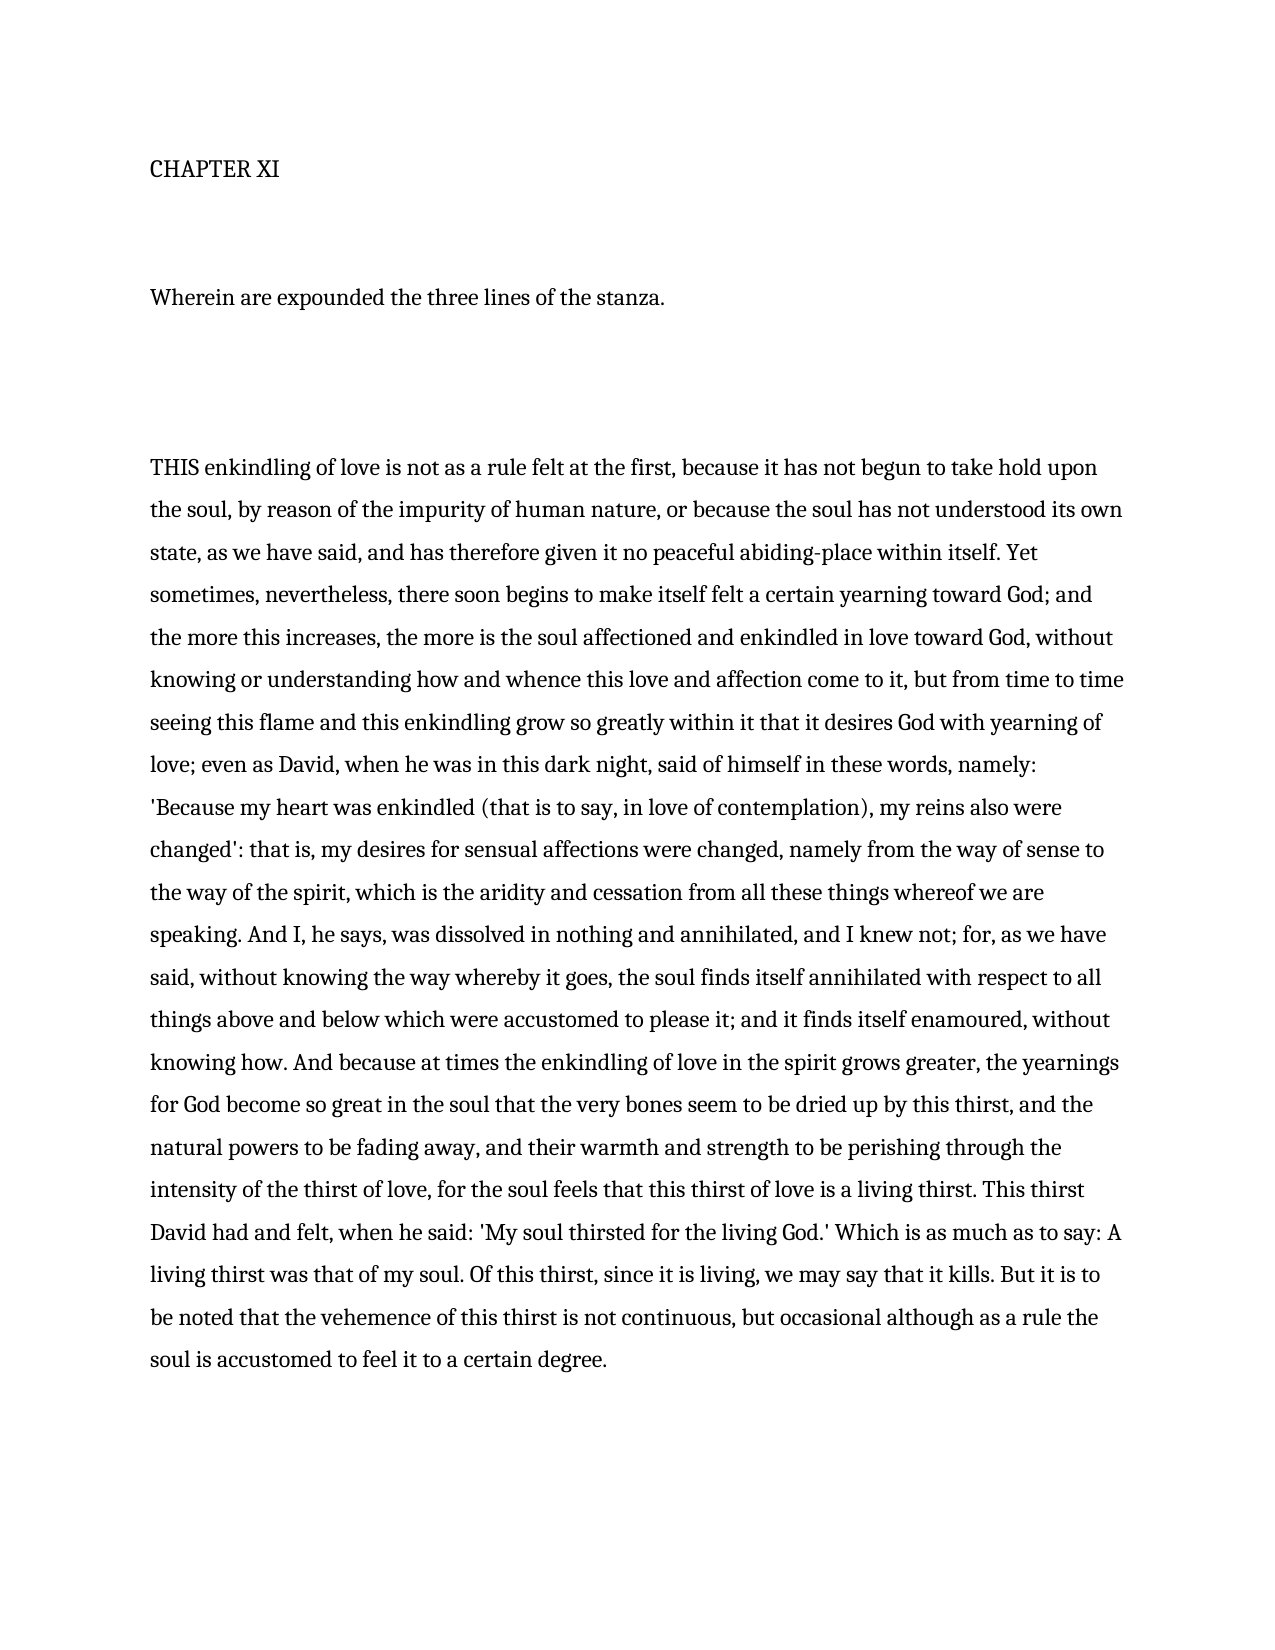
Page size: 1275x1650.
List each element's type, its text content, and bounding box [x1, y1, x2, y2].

text THIS enkindling of love is not as a rule felt at the first, because it has not begun to take hold upon the soul, by reason of the impurity of human nature, or because the soul has not understood its own state, as we have said, and has therefore given it no peaceful abiding-place within itself. Yet sometimes, nevertheless, there soon begins to make itself felt a certain yearning toward God; and the more this increases, the more is the soul affectioned and enkindled in love toward God, without knowing or understanding how and whence this love and affection come to it, but from time to time seeing this flame and this enkindling grow so greatly within it that it desires God with yearning of love; even as David, when he was in this dark night, said of himself in these words, namely: 'Because my heart was enkindled (that is to say, in love of contemplation), my reins also were changed': that is, my desires for sensual affections were changed, namely from the way of sense to the way of the spirit, which is the aridity and cessation from all these things whereof we are speaking. And I, he says, was dissolved in nothing and annihilated, and I knew not; for, as we have said, without knowing the way whereby it goes, the soul finds itself annihilated with respect to all things above and below which were accustomed to please it; and it finds itself enamoured, without knowing how. And because at times the enkindling of love in the spirit grows greater, the yearnings for God become so great in the soul that the very bones seem to be dried up by this thirst, and the natural powers to be fading away, and their warmth and strength to be perishing through the intensity of the thirst of love, for the soul feels that this thirst of love is a living thirst. This thirst David had and felt, when he said: 'My soul thirsted for the living God.' Which is as much as to say: A living thirst was that of my soul. Of this thirst, since it is living, we may say that it kills. But it is to be noted that the vehemence of this thirst is not continuous, but occasional although as a rule the soul is accustomed to feel it to a certain degree. [150, 439, 1125, 1416]
text CHAPTER XI [150, 150, 1125, 184]
text Wherein are expounded the three lines of the stanza. [150, 269, 1125, 354]
